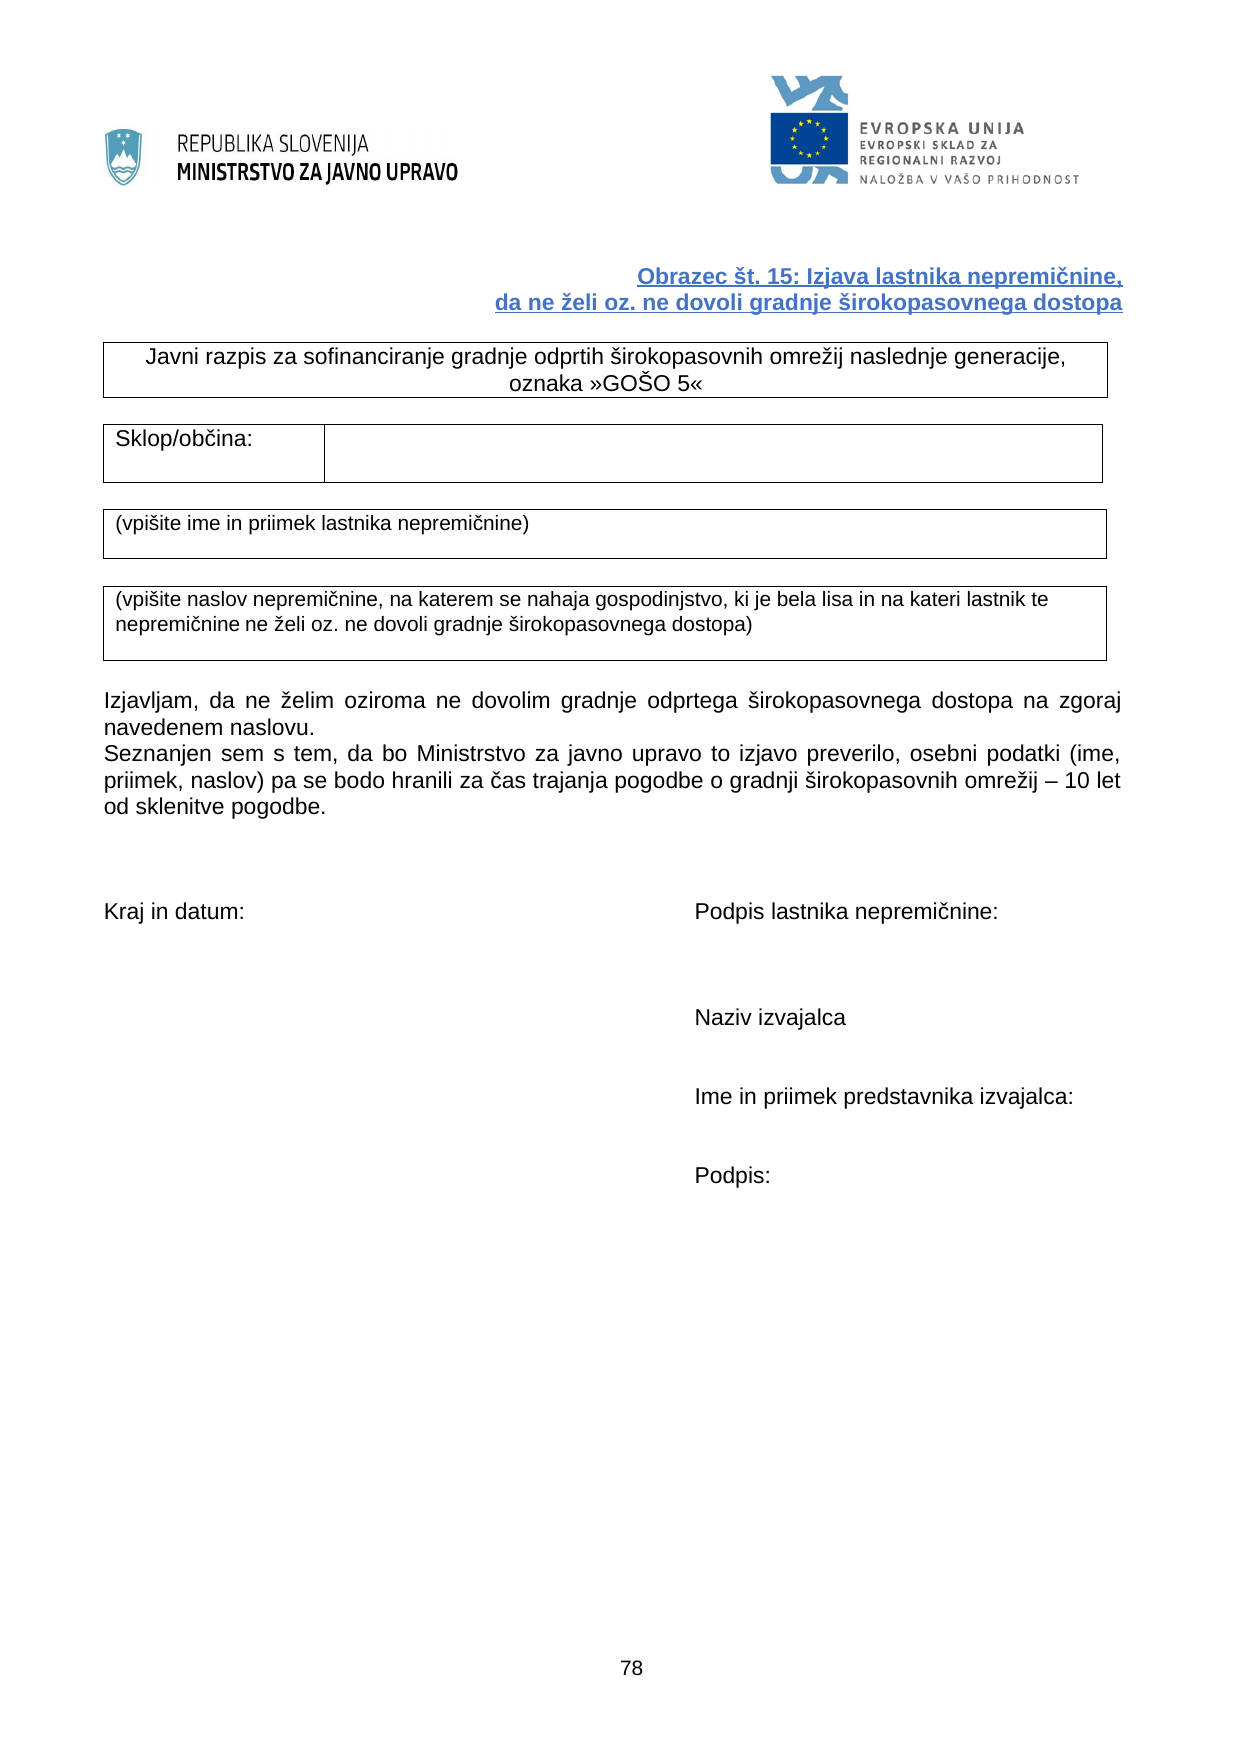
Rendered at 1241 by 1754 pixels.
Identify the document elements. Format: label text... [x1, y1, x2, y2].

text Kraj in datum: Podpis lastnika nepremičnine: [103, 898, 1122, 925]
picture [768, 73, 1079, 187]
text Obrazec št. 15: Izjava lastnika nepremičnine, [103, 263, 1122, 289]
text da ne želi oz. ne dovoli gradnje širokopasovnega dostopa [103, 289, 1122, 315]
text Seznanjen sem s tem, da bo Ministrstvo za javno upravo to izjavo preverilo, osebni podatki (ime, priimek, naslov) pa se bodo hranili za čas trajanja pogodbe o gradnji širokopasovnih omrežij – 10 let od sklenitve pogodbe. [103, 740, 1122, 819]
table_header Javni razpis za sofinanciranje gradnje odprtih širokopasovnih omrežij naslednje generacije, oznaka »GOŠO 5« [104, 343, 1107, 397]
text Ime in priimek predstavnika izvajalca: [103, 1083, 1122, 1109]
table_header (vpišite ime in priimek lastnika nepremičnine) [104, 510, 1106, 558]
text Naziv izvajalca [103, 1004, 1122, 1030]
text Podpis: [103, 1162, 1122, 1188]
table_header [325, 425, 1102, 482]
table_header (vpišite naslov nepremičnine, na katerem se nahaja gospodinjstvo, ki je bela lisa in na kateri lastnik te nepremičnine ne želi oz. ne dovoli gradnje širokopasovnega dostopa) [104, 587, 1106, 660]
text Izjavljam, da ne želim oziroma ne dovolim gradnje odprtega širokopasovnega dostopa na zgoraj navedenem naslovu. [103, 687, 1122, 740]
table_header Sklop/občina: [104, 425, 324, 482]
picture [103, 127, 459, 187]
